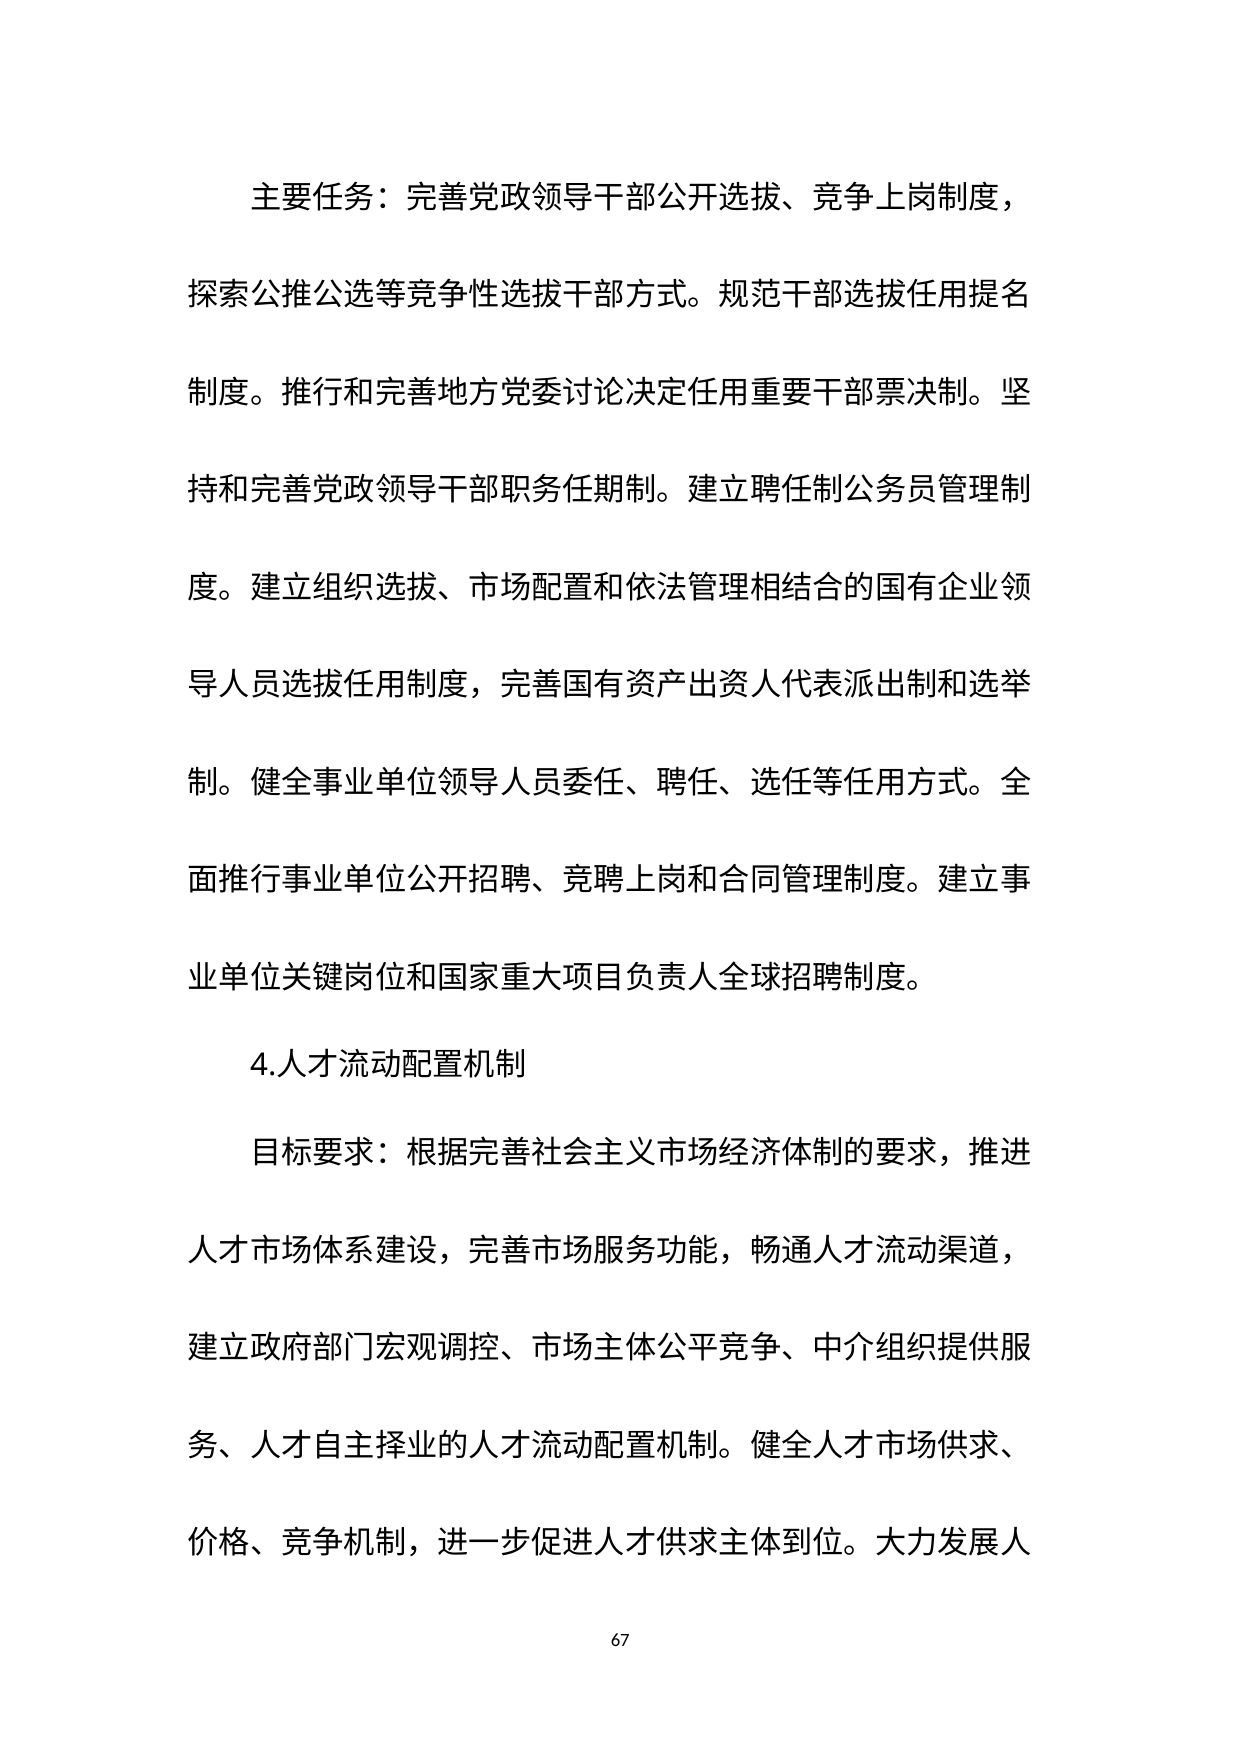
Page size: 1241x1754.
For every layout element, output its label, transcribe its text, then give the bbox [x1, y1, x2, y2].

text 4.人才流动配置机制 [187, 1029, 1053, 1094]
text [187, 1117, 1053, 1572]
text 主要任务：完善党政领导干部公开选拔、竞争上岗制度，探索公推公选等竞争性选拔干部方式。规范干部选拔任用提名制度。推行和完善地方党委讨论决定任用重要干部票决制。坚持和完善党政领导干部职务任期制。建立聘任制公务员管理制度。建立组织选拔、市场配置和依法管理相结合的国有企业领导人员选拔任用制度，完善国有资产出资人代表派出制和选举制。健全事业单位领导人员委任、聘任、选任等任用方式。全面推行事业单位公开招聘、竞聘上岗和合同管理制度。建立事业单位关键岗位和国家重大项目负责人全球招聘制度。 [187, 162, 1053, 1007]
